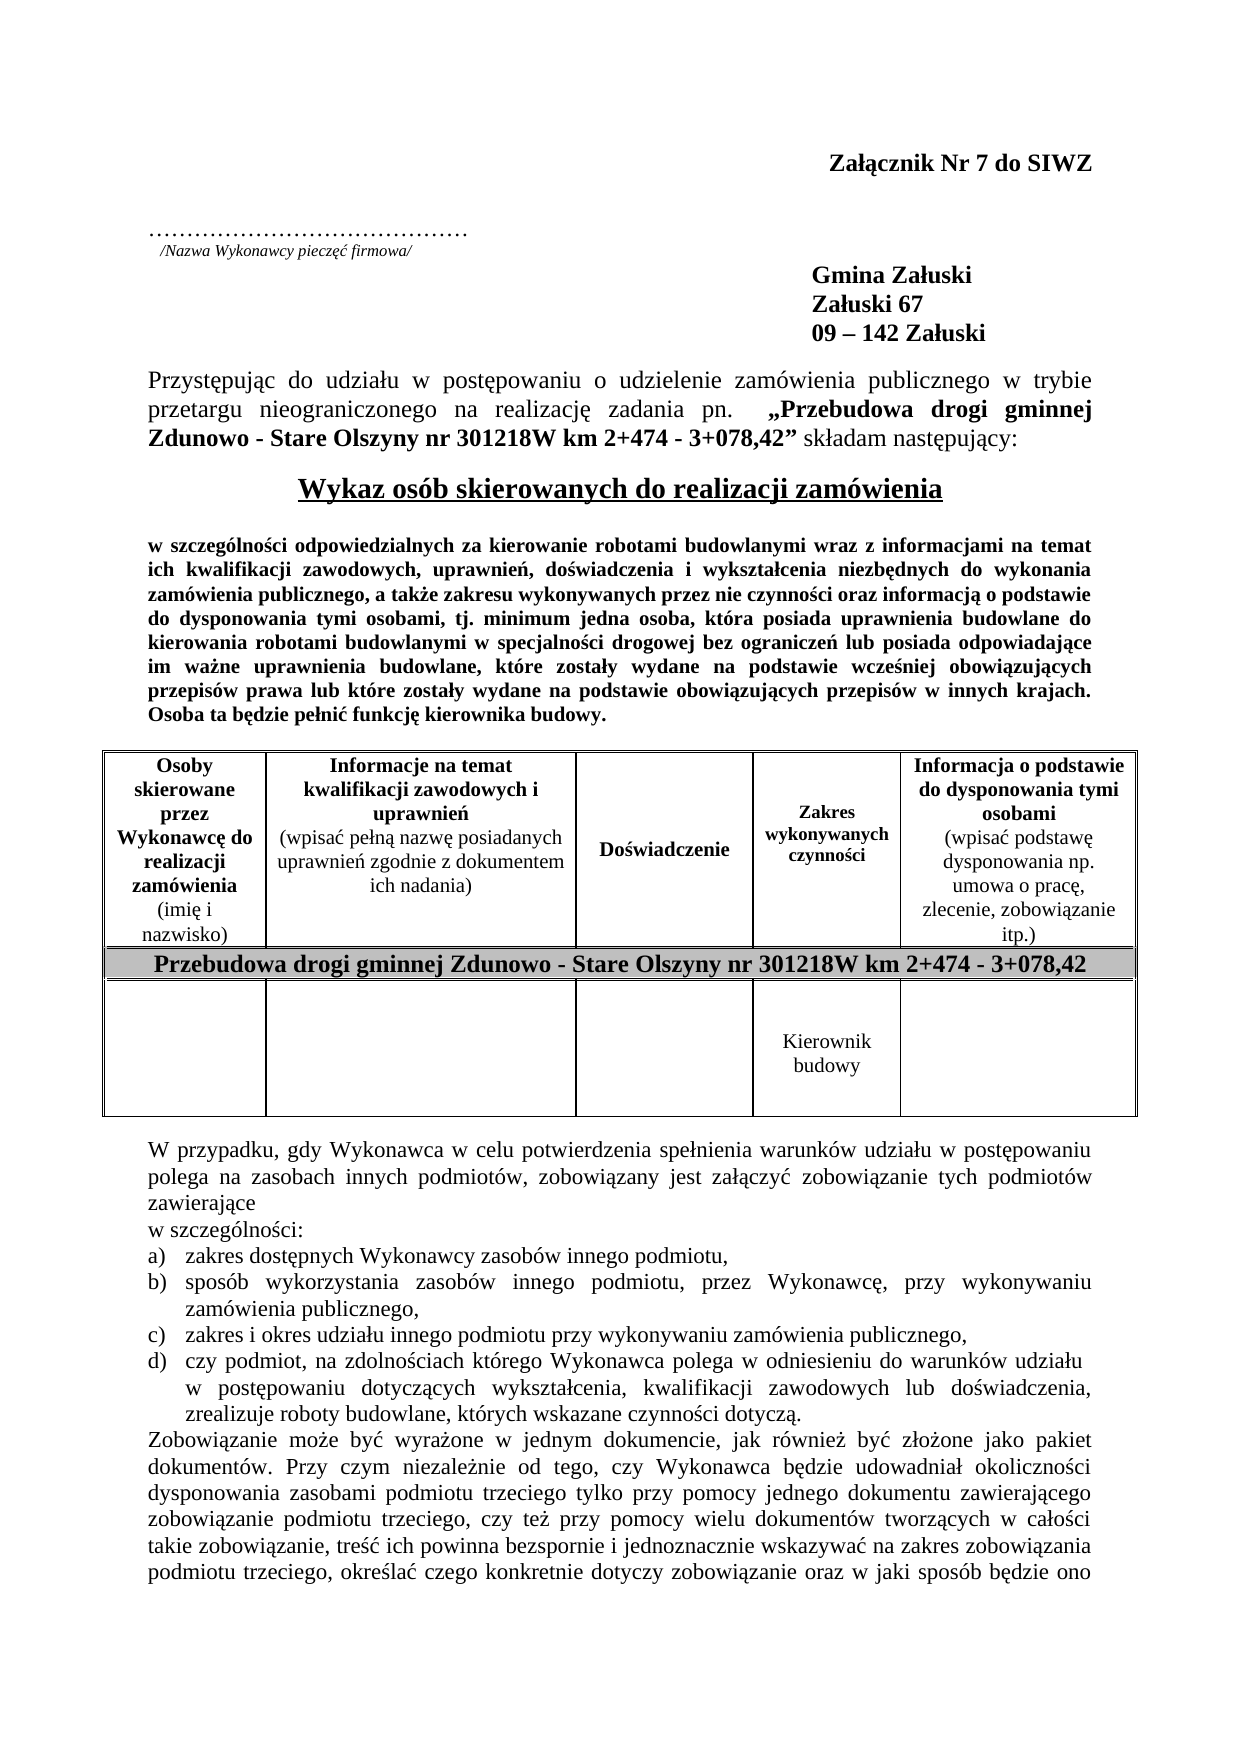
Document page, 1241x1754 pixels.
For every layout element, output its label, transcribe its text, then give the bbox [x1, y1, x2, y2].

list sposób wykorzystania zasobów innego podmiotu, przez Wykonawcę, przy wykonywaniu zamówienia publicznego, [148, 1268, 1093, 1321]
list czy podmiot, na zdolnościach którego Wykonawca polega w odniesieniu do warunków udziału w postępowaniu dotyczących wykształcenia, kwalifikacji zawodowych lub doświadczenia, zrealizuje roboty budowlane, których wskazane czynności dotyczą. [148, 1347, 1093, 1426]
table_header Informacja o podstawie do dysponowania tymi osobami (wpisać podstawę dysponowania np. umowa o pracę, zlecenie, zobowiązanie itp.) [901, 753, 1135, 946]
text Gmina Załuski [148, 260, 1093, 289]
table_cell Przebudowa drogi gminnej Zdunowo - Stare Olszyny nr 301218W km 2+474 - 3+078,42 [105, 946, 1135, 977]
table_cell [577, 981, 752, 1116]
text Przystępując do udziału w postępowaniu o udzielenie zamówienia publicznego w trybie przetargu nieograniczonego na realizację zadania pn. „Przebudowa drogi gminnej Zdunowo - Stare Olszyny nr 301218W km 2+474 - 3+078,42” składam następujący: [148, 366, 1093, 452]
table_cell [267, 981, 575, 1116]
text …………………………………… [148, 215, 1093, 241]
table_cell [105, 978, 265, 1116]
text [148, 1426, 1093, 1584]
text Wykaz osób skierowanych do realizacji zamówienia [148, 471, 1093, 504]
table_cell Kierownik budowy [754, 981, 900, 1116]
table_header Doświadczenie [577, 753, 752, 946]
table_header Osoby skierowane przez Wykonawcę do realizacji zamówienia (imię i nazwisko) [105, 753, 265, 946]
text Załącznik Nr 7 do SIWZ [148, 148, 1093, 176]
table_header Zakres wykonywanych czynności [754, 753, 900, 946]
text 09 – 142 Załuski [148, 318, 1093, 346]
list zakres dostępnych Wykonawcy zasobów innego podmiotu, [148, 1242, 1093, 1268]
text W przypadku, gdy Wykonawca w celu potwierdzenia spełnienia warunków udziału w postępowaniu polega na zasobach innych podmiotów, zobowiązany jest załączyć zobowiązanie tych podmiotów zawierające w szczególności: [148, 1137, 1093, 1242]
list zakres i okres udziału innego podmiotu przy wykonywaniu zamówienia publicznego, [148, 1321, 1093, 1347]
text /Nazwa Wykonawcy pieczęć firmowa/ [148, 241, 1093, 260]
text Załuski 67 [148, 289, 1093, 318]
table_header Informacje na temat kwalifikacji zawodowych i uprawnień (wpisać pełną nazwę posiadanych uprawnień zgodnie z dokumentem ich nadania) [267, 753, 575, 946]
list w szczególności odpowiedzialnych za kierowanie robotami budowlanymi wraz z informacjami na temat ich kwalifikacji zawodowych, uprawnień, doświadczenia i wykształcenia niezbędnych do wykonania zamówienia publicznego, a także zakresu wykonywanych przez nie czynności oraz informacją o podstawie do dysponowania tymi osobami, tj. minimum jedna osoba, która posiada uprawnienia budowlane do kierowania robotami budowlanymi w specjalności drogowej bez ograniczeń lub posiada odpowiadające im ważne uprawnienia budowlane, które zostały wydane na podstawie wcześniej obowiązujących przepisów prawa lub które zostały wydane na podstawie obowiązujących przepisów w innych krajach. Osoba ta będzie pełnić funkcję kierownika budowy. [148, 533, 1093, 726]
table_cell [901, 978, 1135, 1116]
